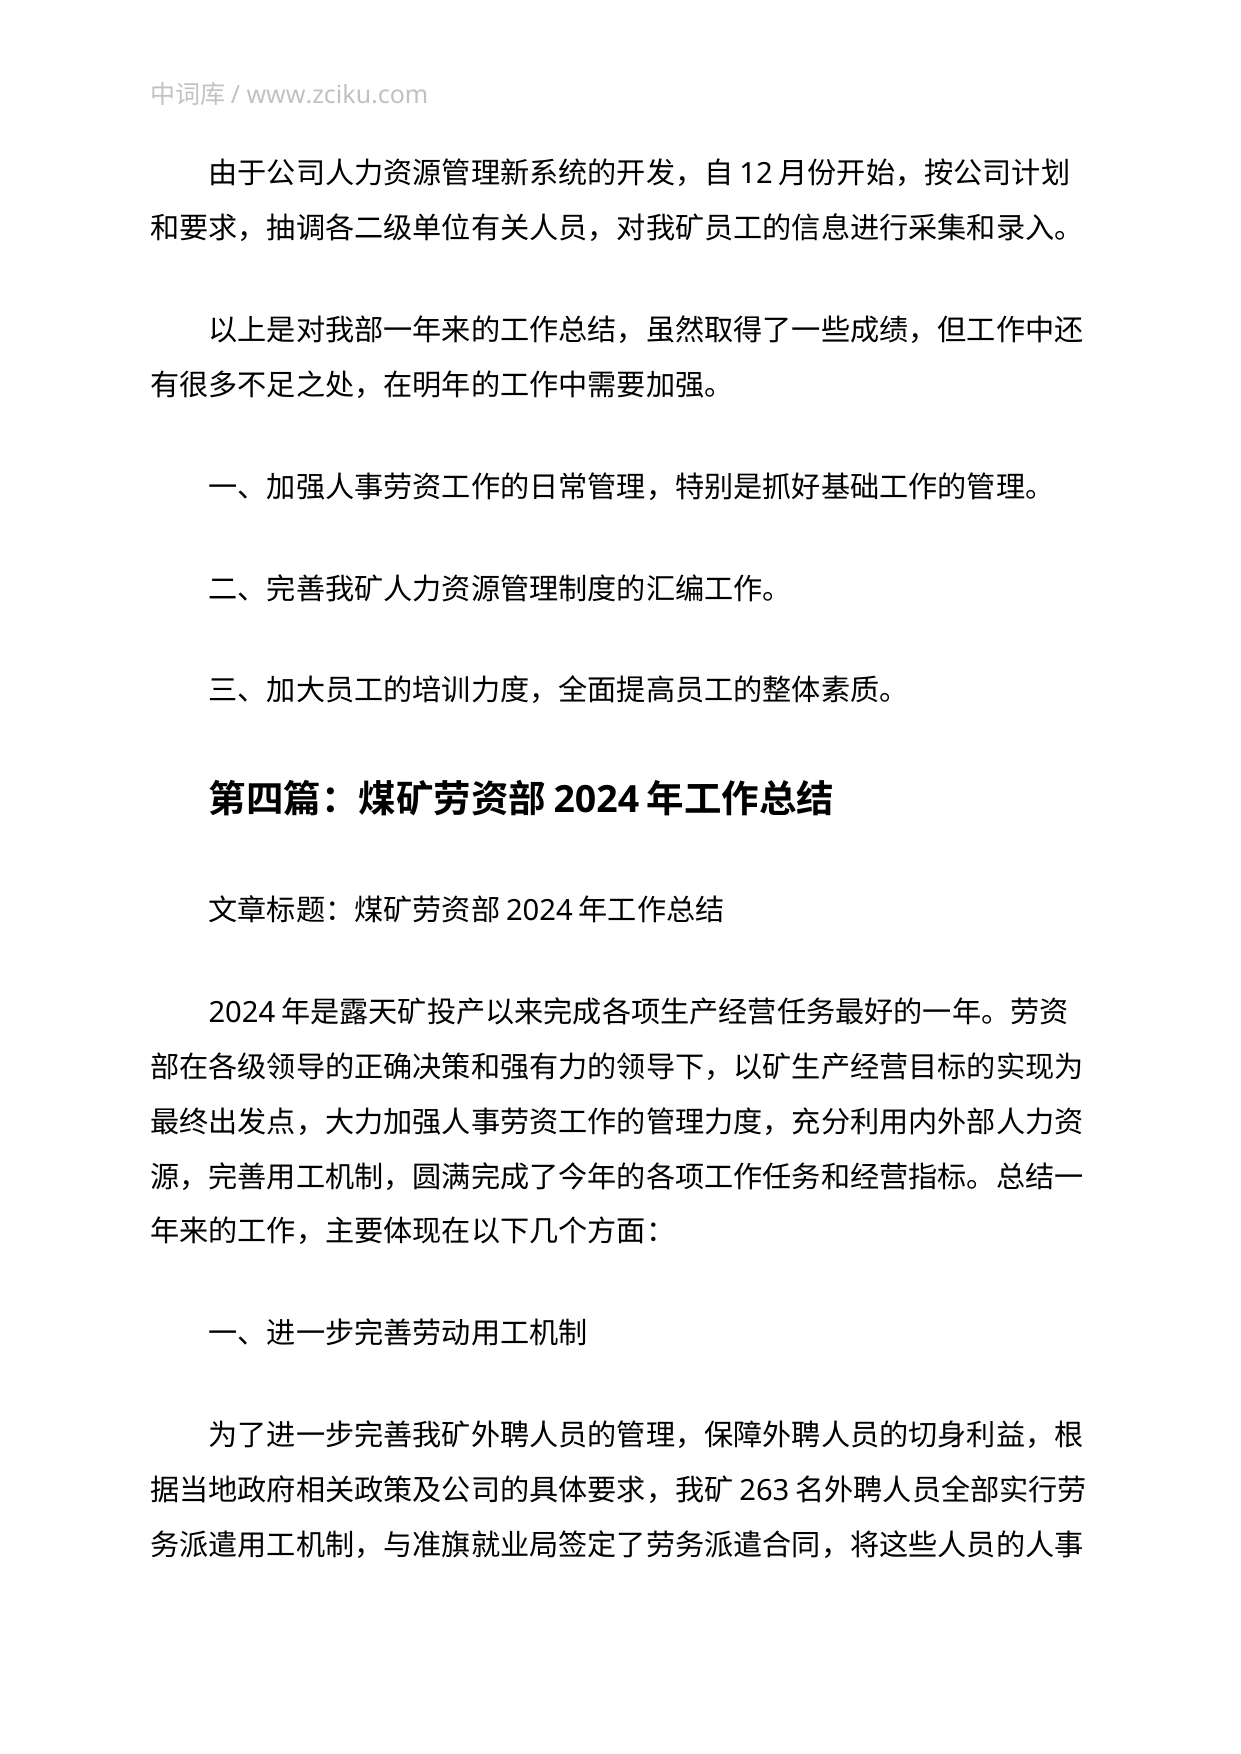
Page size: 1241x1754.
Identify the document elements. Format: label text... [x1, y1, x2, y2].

text 由于公司人力资源管理新系统的开发，自12月份开始，按公司计划和要求，抽调各二级单位有关人员，对我矿员工的信息进行采集和录入。 [150, 150, 1090, 247]
text 二、完善我矿人力资源管理制度的汇编工作。 [150, 565, 1090, 607]
text 文章标题：煤矿劳资部2024年工作总结 [150, 886, 1090, 929]
text 三、加大员工的培训力度，全面提高员工的整体素质。 [150, 667, 1090, 709]
text 第四篇：煤矿劳资部2024年工作总结 [150, 769, 1090, 823]
text 以上是对我部一年来的工作总结，虽然取得了一些成绩，但工作中还有很多不足之处，在明年的工作中需要加强。 [150, 307, 1090, 404]
text 一、加强人事劳资工作的日常管理，特别是抓好基础工作的管理。 [150, 463, 1090, 506]
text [150, 1412, 1090, 1564]
text 一、进一步完善劳动用工机制 [150, 1310, 1090, 1352]
text 2024年是露天矿投产以来完成各项生产经营任务最好的一年。劳资部在各级领导的正确决策和强有力的领导下，以矿生产经营目标的实现为最终出发点，大力加强人事劳资工作的管理力度，充分利用内外部人力资源，完善用工机制，圆满完成了今年的各项工作任务和经营指标。总结一年来的工作，主要体现在以下几个方面： [150, 988, 1090, 1250]
